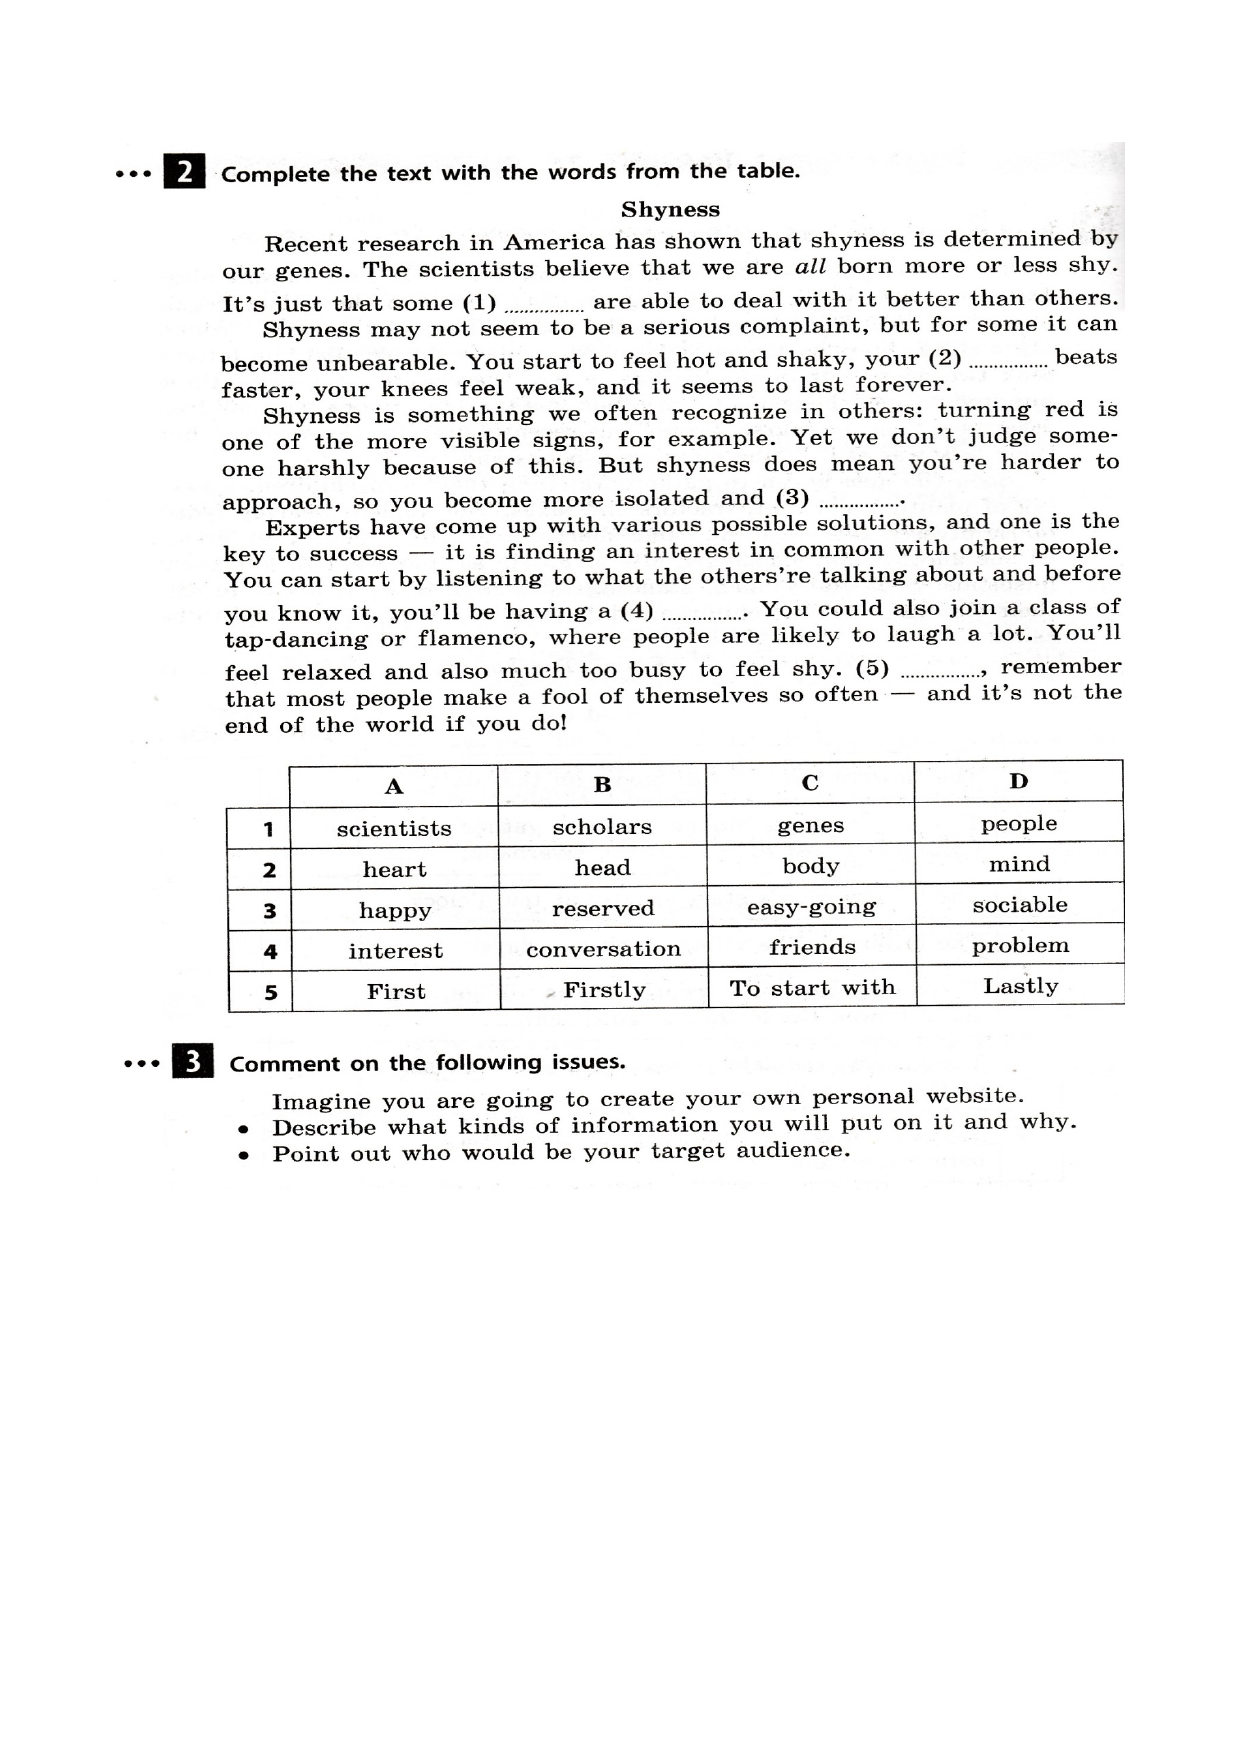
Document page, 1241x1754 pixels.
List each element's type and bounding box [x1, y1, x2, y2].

picture [93, 142, 886, 1188]
